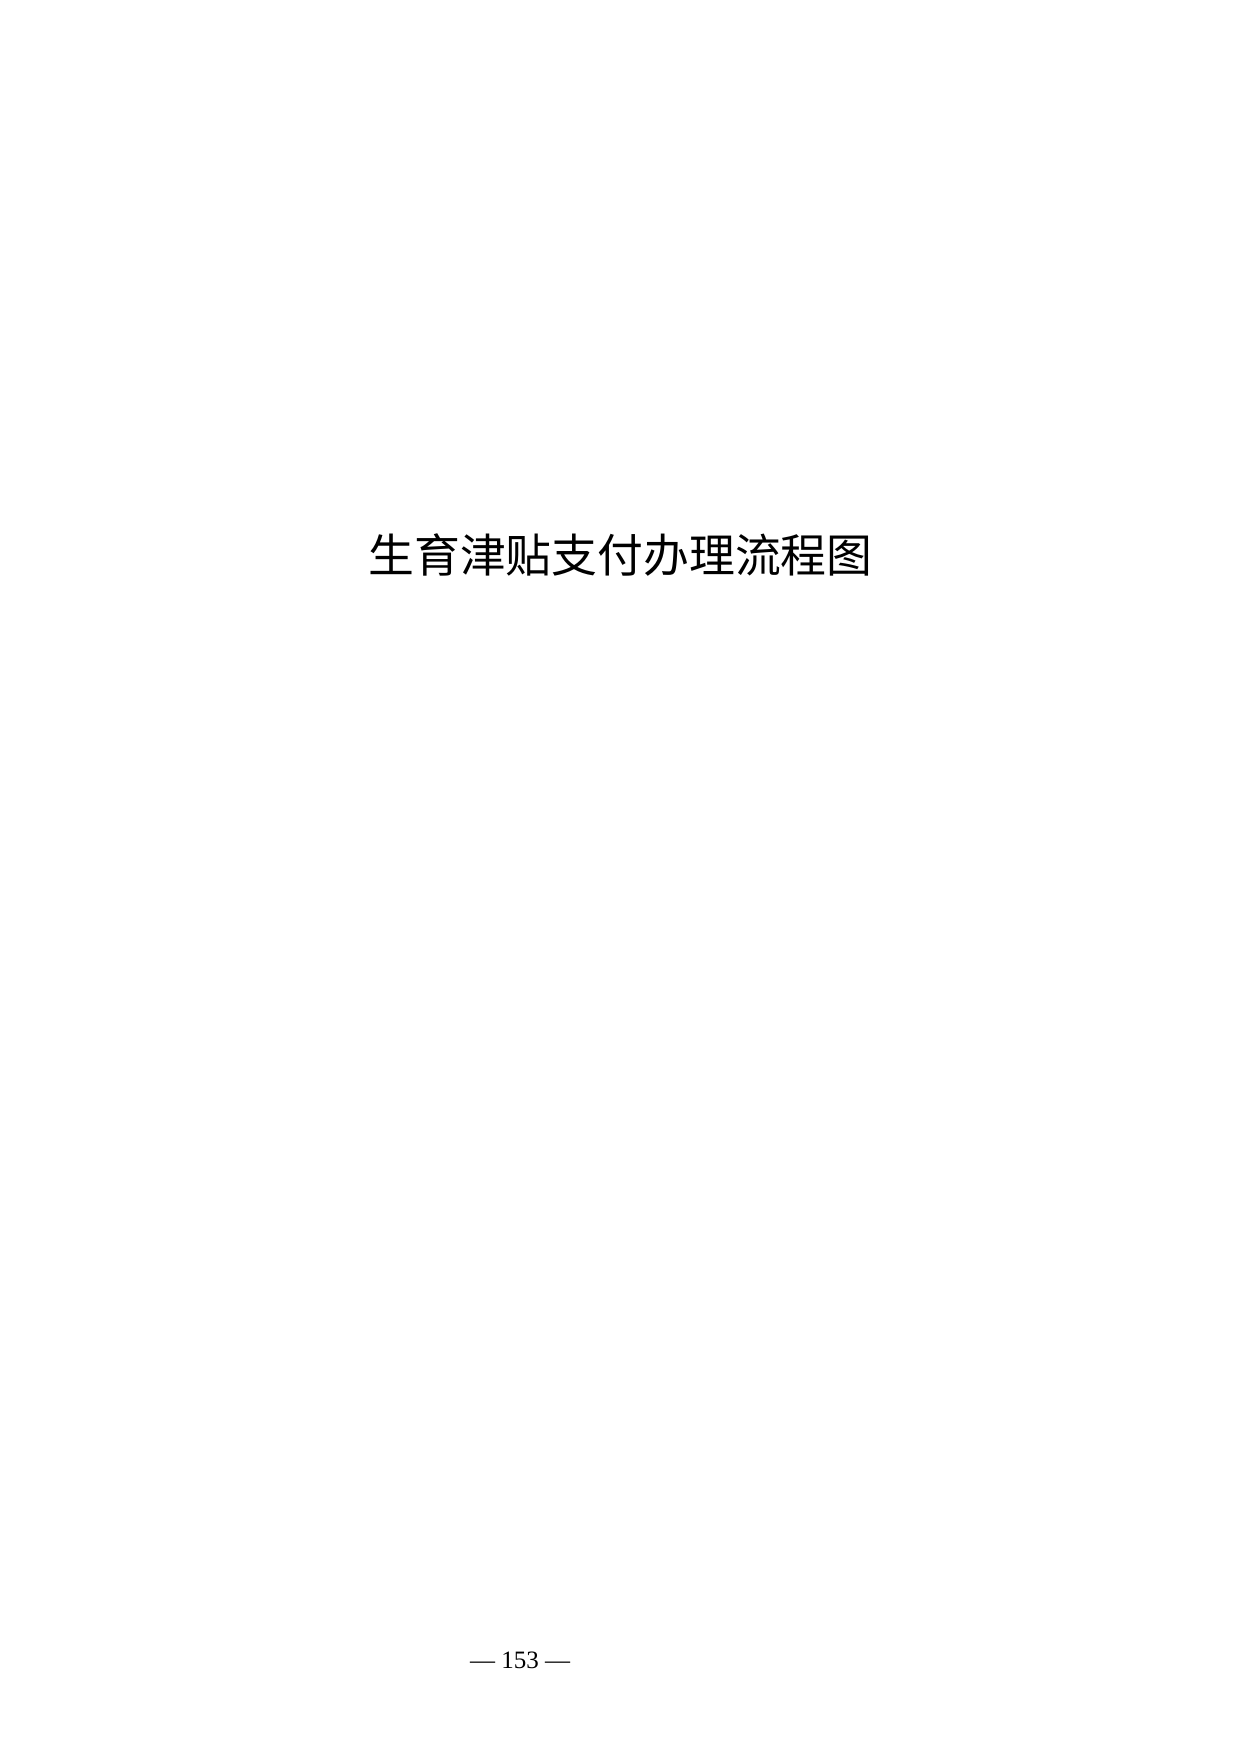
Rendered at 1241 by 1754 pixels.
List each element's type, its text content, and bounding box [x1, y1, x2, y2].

text 生育津贴支付办理流程图 [188, 519, 1052, 586]
